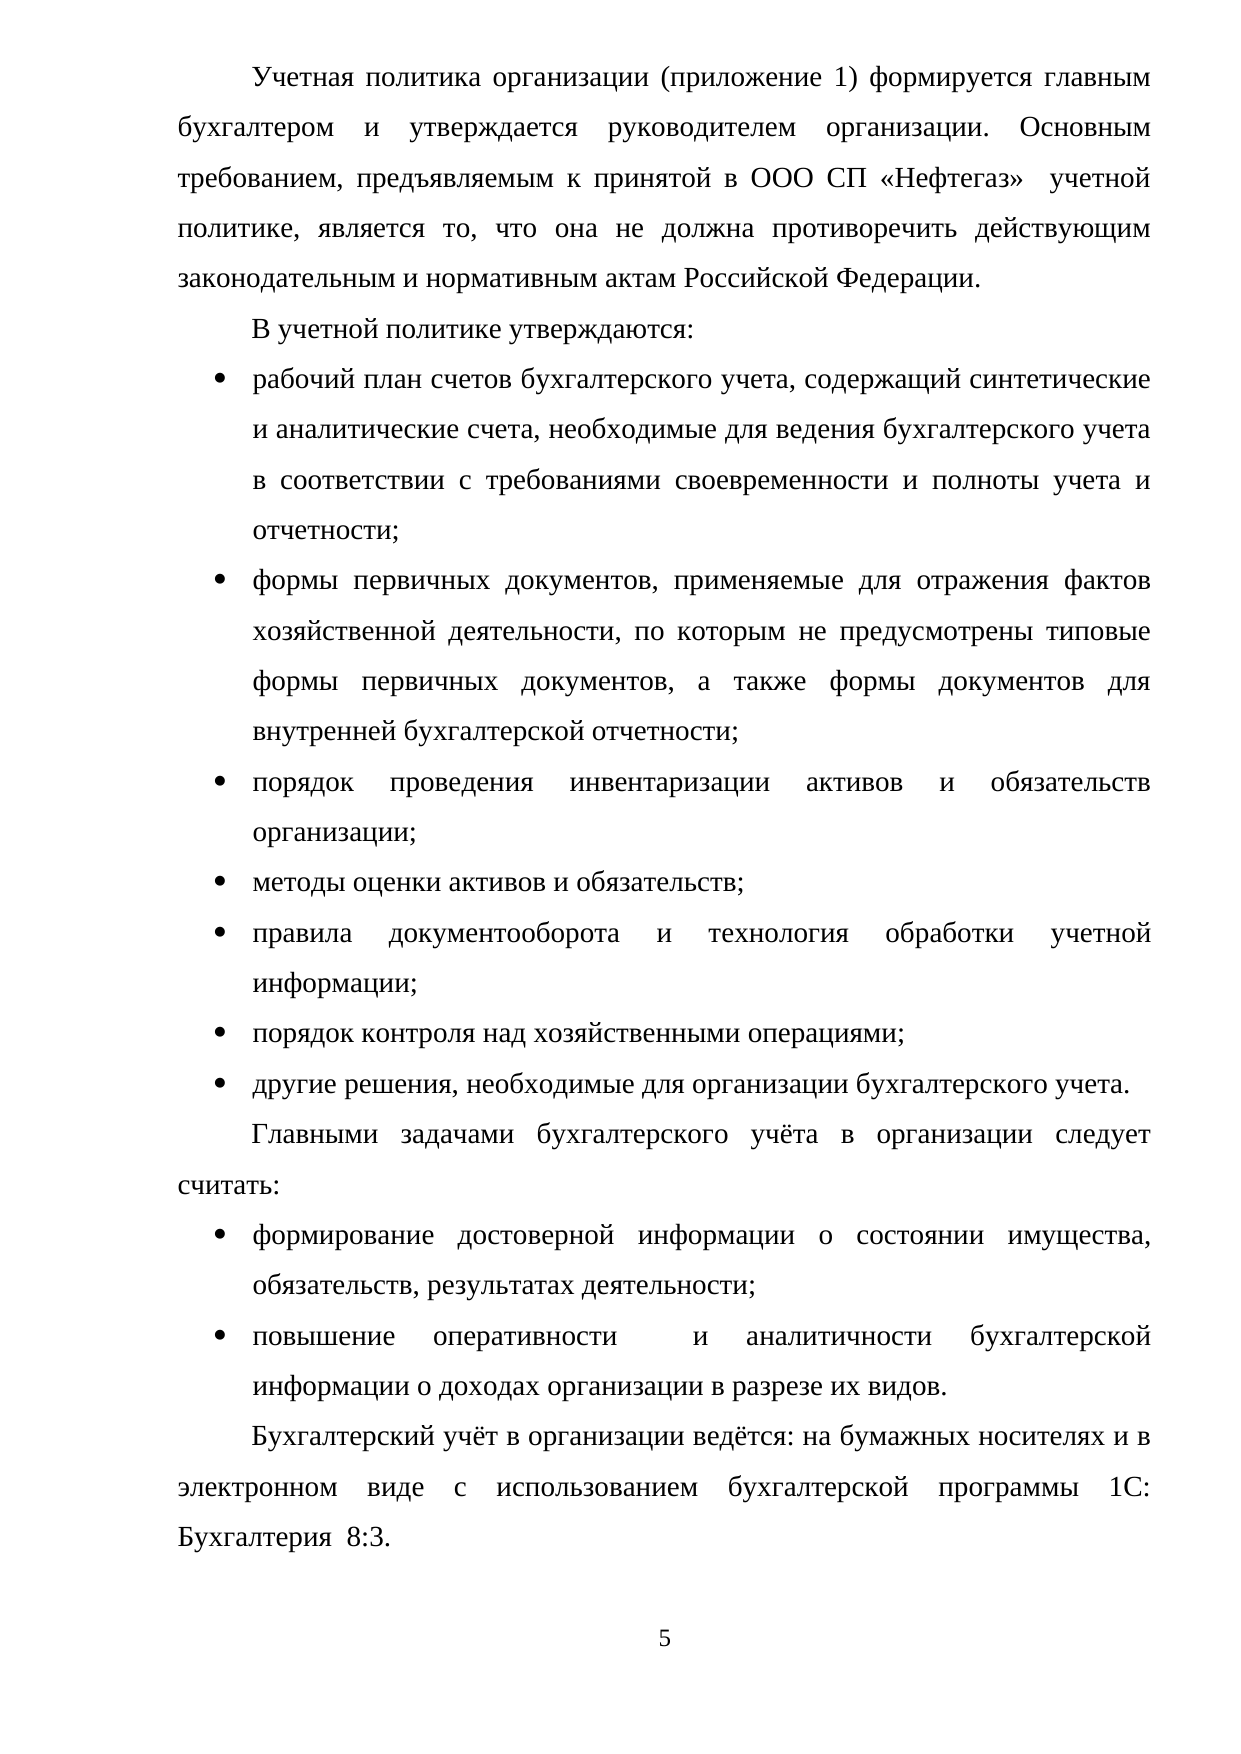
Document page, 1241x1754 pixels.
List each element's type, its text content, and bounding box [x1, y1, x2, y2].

text Бухгалтерский учёт в организации ведётся: на бумажных носителях и в электронном виде с использованием бухгалтерской программы 1С: Бухгалтерия 8:3. [177, 1418, 1152, 1553]
text Учетная политика организации (приложение 1) формируется главным бухгалтером и утверждается руководителем организации. Основным требованием, предъявляемым к принятой в ООО СП «Нефтегаз» учетной политике, является то, что она не должна противоречить действующим законодательным и нормативным актам Российской Федерации. [177, 59, 1152, 294]
list рабочий план счетов бухгалтерского учета, содержащий синтетические и аналитические счета, необходимые для ведения бухгалтерского учета в соответствии с требованиями своевременности и полноты учета и отчетности; [215, 361, 1152, 546]
list повышение оперативности и аналитичности бухгалтерской информации о доходах организации в разрезе их видов. [215, 1318, 1152, 1402]
list порядок проведения инвентаризации активов и обязательств организации; [215, 764, 1152, 848]
list методы оценки активов и обязательств; [215, 864, 1152, 898]
list порядок контроля над хозяйственными операциями; [215, 1016, 1152, 1049]
list формирование достоверной информации о состоянии имущества, обязательств, результатах деятельности; [215, 1217, 1152, 1301]
text Главными задачами бухгалтерского учёта в организации следует считать: [177, 1116, 1152, 1200]
list формы первичных документов, применяемые для отражения фактов хозяйственной деятельности, по которым не предусмотрены типовые формы первичных документов, а также формы документов для внутренней бухгалтерской отчетности; [215, 562, 1152, 747]
list правила документооборота и технология обработки учетной информации; [215, 915, 1152, 999]
list другие решения, необходимые для организации бухгалтерского учета. [215, 1066, 1152, 1100]
text В учетной политике утверждаются: [177, 311, 1152, 344]
